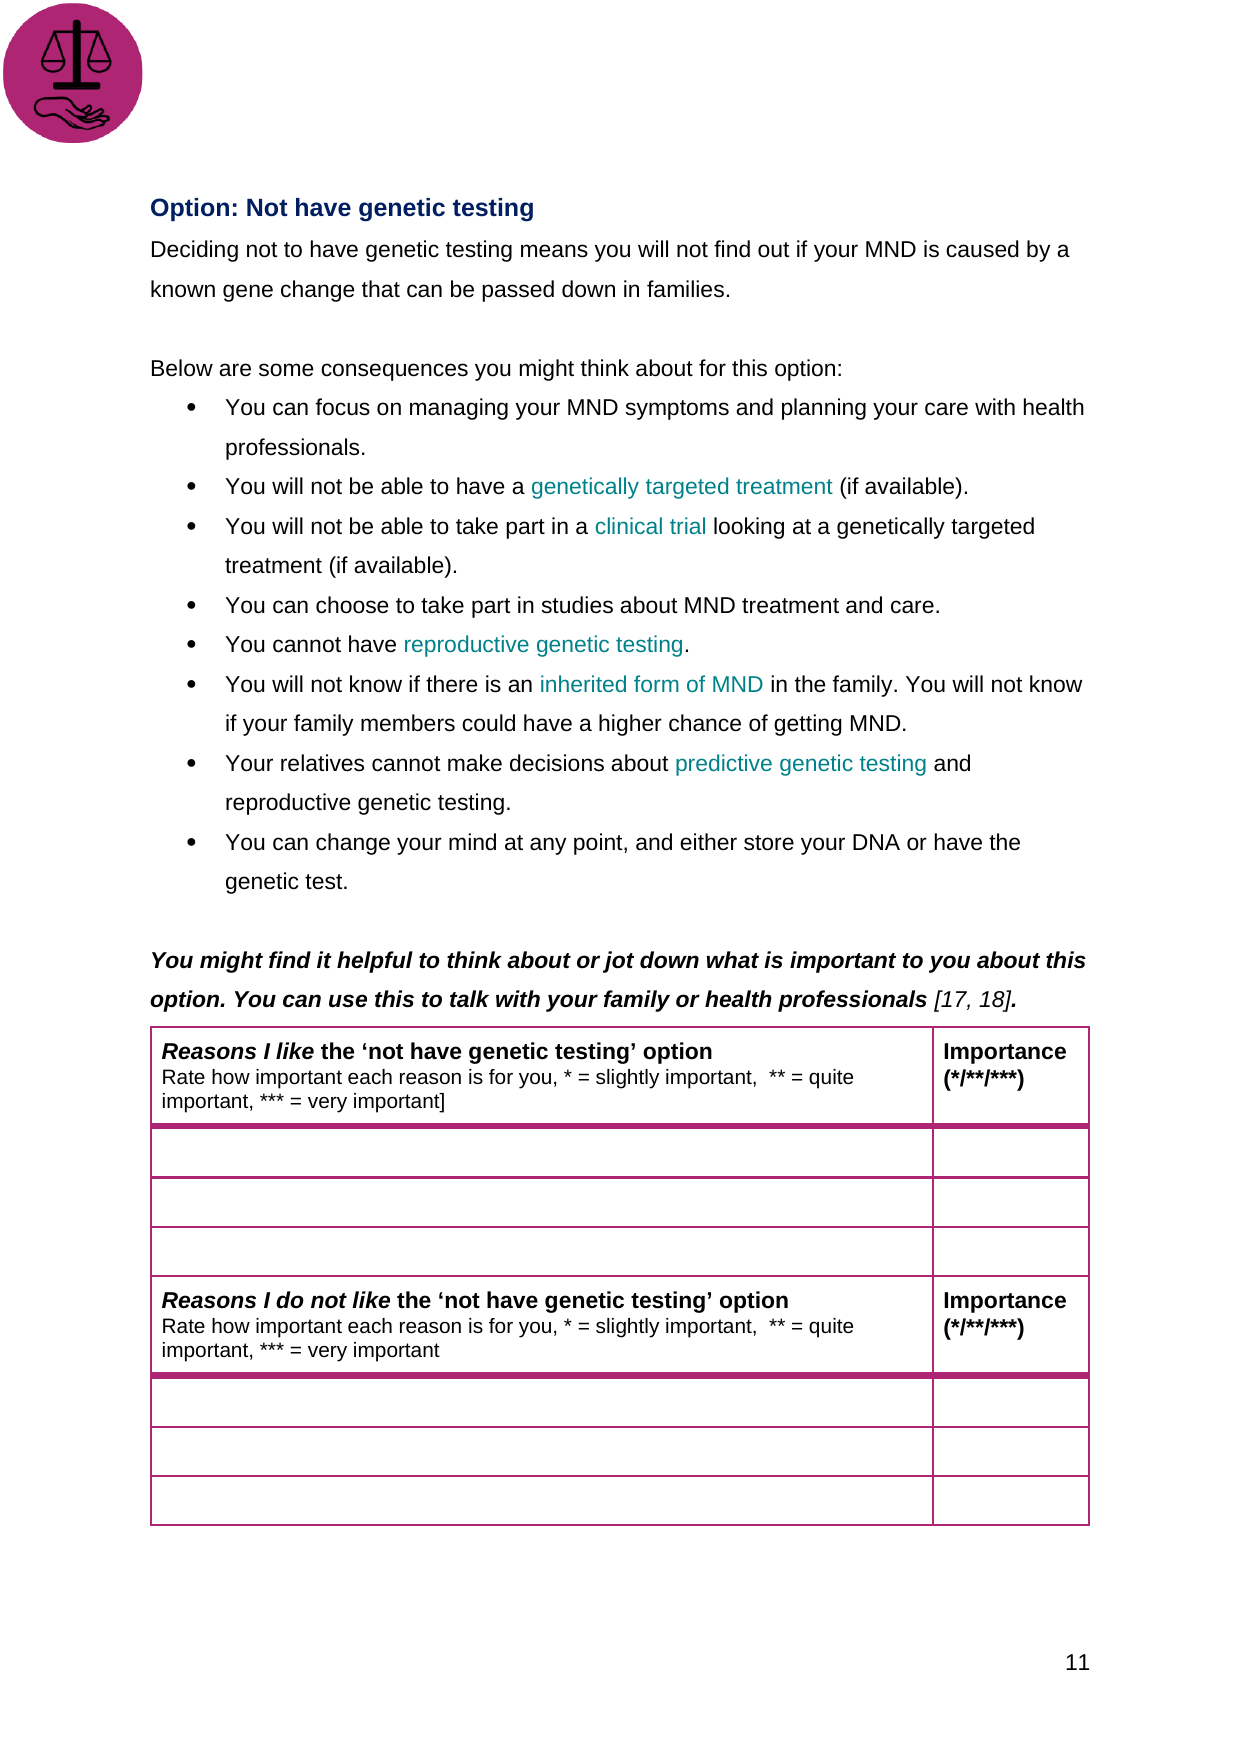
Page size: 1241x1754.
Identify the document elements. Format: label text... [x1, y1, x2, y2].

list You cannot have reproductive genetic testing. [187, 631, 1090, 657]
picture [2, 0, 143, 143]
table_header Reasons I like the ‘not have genetic testing’ option Rate how important each reason is for you, * = slightly important, ** = quite important, *** = very important] [152, 1028, 932, 1123]
table_cell [934, 1129, 1088, 1176]
list You can change your mind at any point, and either store your DNA or have the genetic test. [187, 828, 1090, 894]
table_cell [152, 1129, 932, 1176]
text Below are some consequences you might think about for this option: [150, 355, 1090, 381]
text Option: Not have genetic testing [150, 193, 1090, 222]
table_cell [152, 1179, 932, 1226]
list You will not be able to take part in a clinical trial looking at a genetically targeted treatment (if available). [187, 513, 1090, 578]
table_cell [152, 1428, 932, 1475]
table_cell Reasons I do not like the ‘not have genetic testing’ option Rate how important each reason is for you, * = slightly important, ** = quite important, *** = very important [152, 1277, 932, 1372]
table_cell [934, 1228, 1088, 1275]
table_cell [934, 1428, 1088, 1475]
table_cell [934, 1179, 1088, 1226]
list You can focus on managing your MND symptoms and planning your care with health professionals. [187, 394, 1090, 460]
text Deciding not to have genetic testing means you will not find out if your MND is caused by a known gene change that can be passed down in families. [150, 236, 1090, 302]
table_header Importance (*/**/***) [934, 1028, 1088, 1123]
list You will not know if there is an inherited form of MND in the family. You will not know if your family members could have a higher chance of getting MND. [187, 671, 1090, 736]
table_cell [152, 1228, 932, 1275]
text You might find it helpful to think about or jot down what is important to you about this option. You can use this to talk with your family or health professionals [17, 18]. [150, 947, 1090, 1013]
table_cell [934, 1477, 1088, 1524]
table_cell [152, 1379, 932, 1426]
table_cell Importance (*/**/***) [934, 1277, 1088, 1372]
table_cell [152, 1477, 932, 1524]
list You will not be able to have a genetically targeted treatment (if available). [187, 473, 1090, 499]
table_cell [934, 1379, 1088, 1426]
list Your relatives cannot make decisions about predictive genetic testing and reproductive genetic testing. [187, 749, 1090, 815]
list You can choose to take part in studies about MND treatment and care. [187, 592, 1090, 618]
